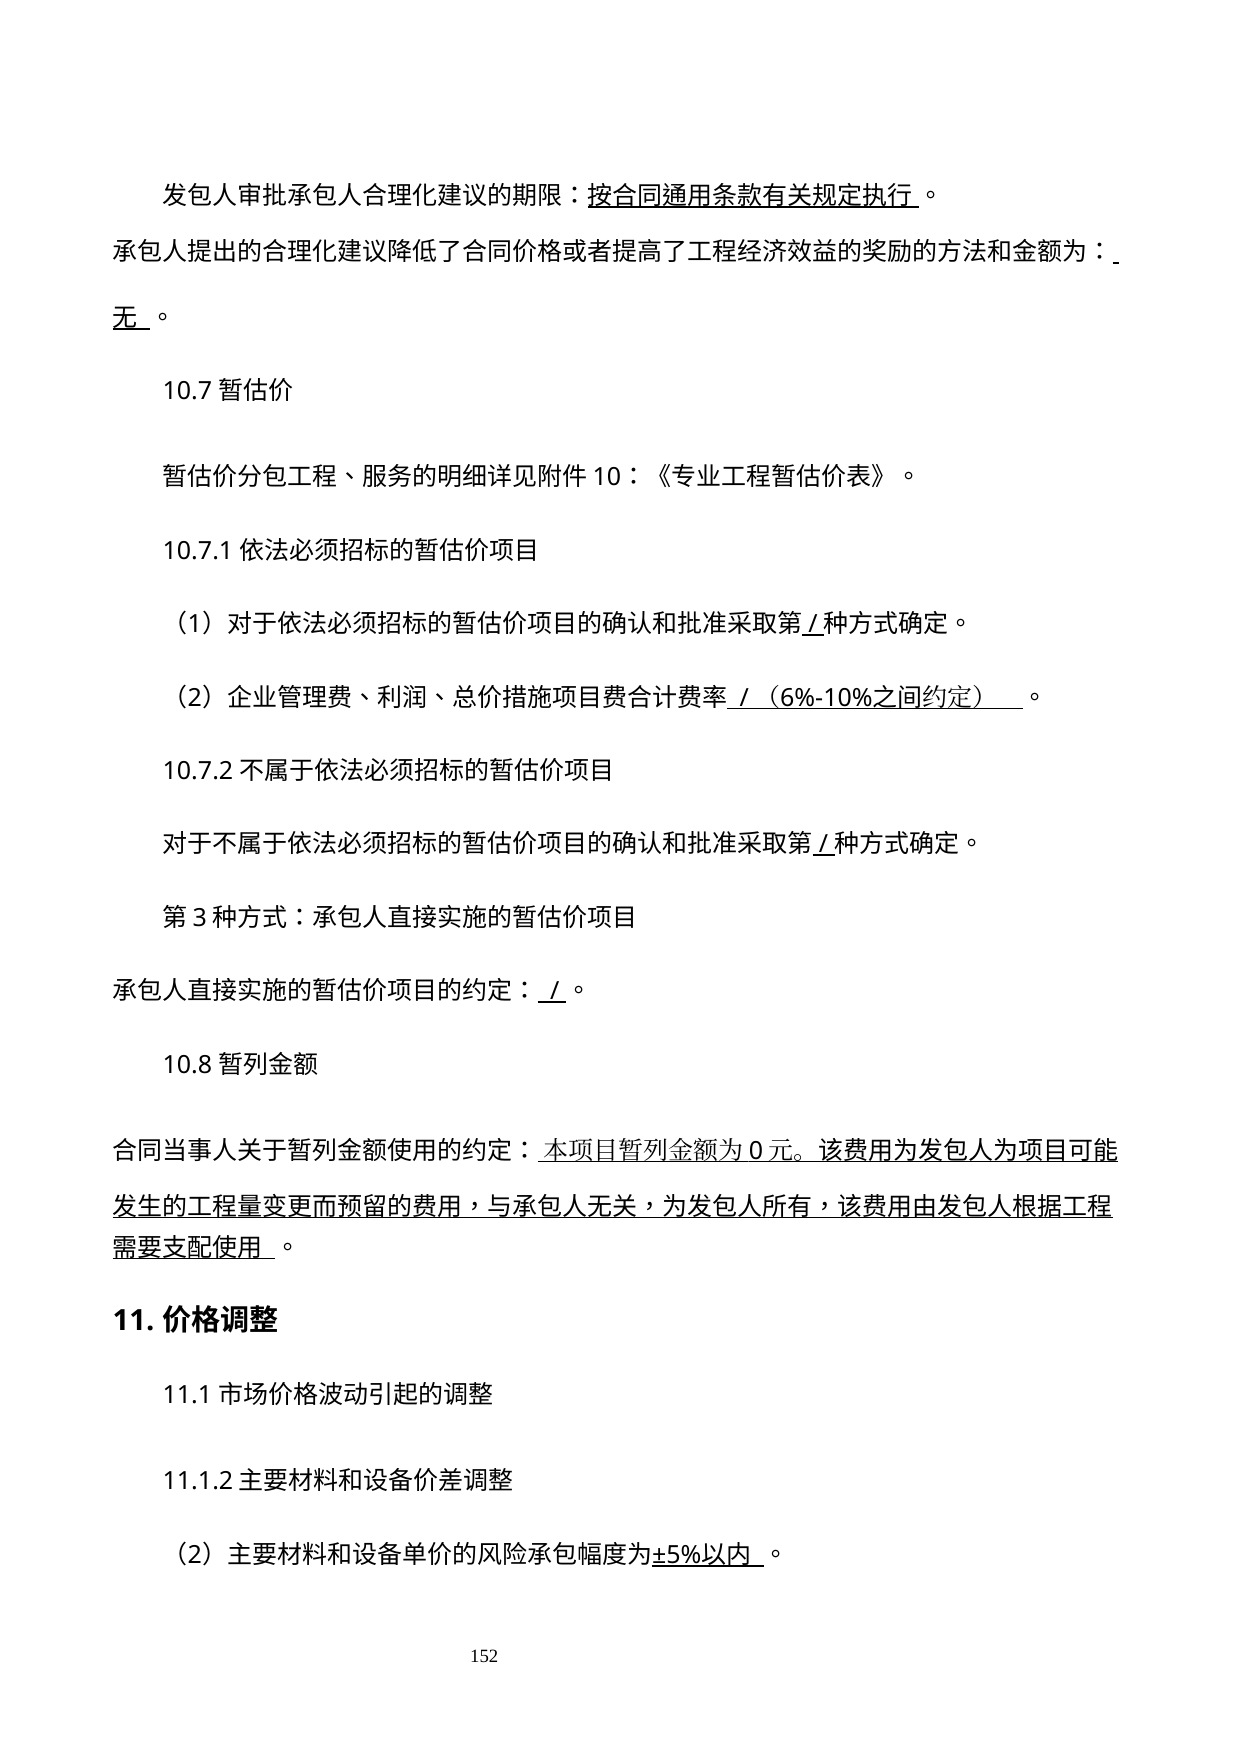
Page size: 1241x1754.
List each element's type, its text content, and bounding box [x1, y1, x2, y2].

text 10.7 暂估价 [112, 358, 1128, 423]
text 11.1.2主要材料和设备价差调整 [112, 1447, 1128, 1512]
list 主要材料和设备单价的风险承包幅度为±5%以内 。 [112, 1521, 1128, 1586]
text （2）企业管理费、利润、总价措施项目费合计费率 / （6%-10%之间约定） 。 [112, 664, 1128, 729]
text 合同当事人关于暂列金额使用的约定： 本项目暂列金额为0元。该费用为发包人为项目可能发生的工程量变更而预留的费用，与承包人无关，为发包人所有，该费用由发包人根据工程需要支配使用 。 [112, 1117, 1128, 1263]
text 承包人提出的合理化建议降低了合同价格或者提高了工程经济效益的奖励的方法和金额为： 无 。 [112, 235, 1128, 349]
text 10.8 暂列金额 [112, 1031, 1128, 1096]
text 承包人直接实施的暂估价项目的约定： / 。 [112, 958, 1128, 1023]
text 10.7.2 不属于依法必须招标的暂估价项目 [112, 737, 1128, 802]
text 对于不属于依法必须招标的暂估价项目的确认和批准采取第 / 种方式确定。 [112, 811, 1128, 876]
subtitle 11. 价格调整 [112, 1287, 1128, 1352]
text （1）对于依法必须招标的暂估价项目的确认和批准采取第 / 种方式确定。 [112, 590, 1128, 655]
text 11.1 市场价格波动引起的调整 [112, 1362, 1128, 1427]
text 暂估价分包工程、服务的明细详见附件10：《专业工程暂估价表》。 [112, 443, 1128, 508]
text 发包人审批承包人合理化建议的期限：按合同通用条款有关规定执行 。 [112, 162, 1128, 227]
text 第3种方式：承包人直接实施的暂估价项目 [112, 884, 1128, 949]
text 10.7.1 依法必须招标的暂估价项目 [112, 517, 1128, 582]
